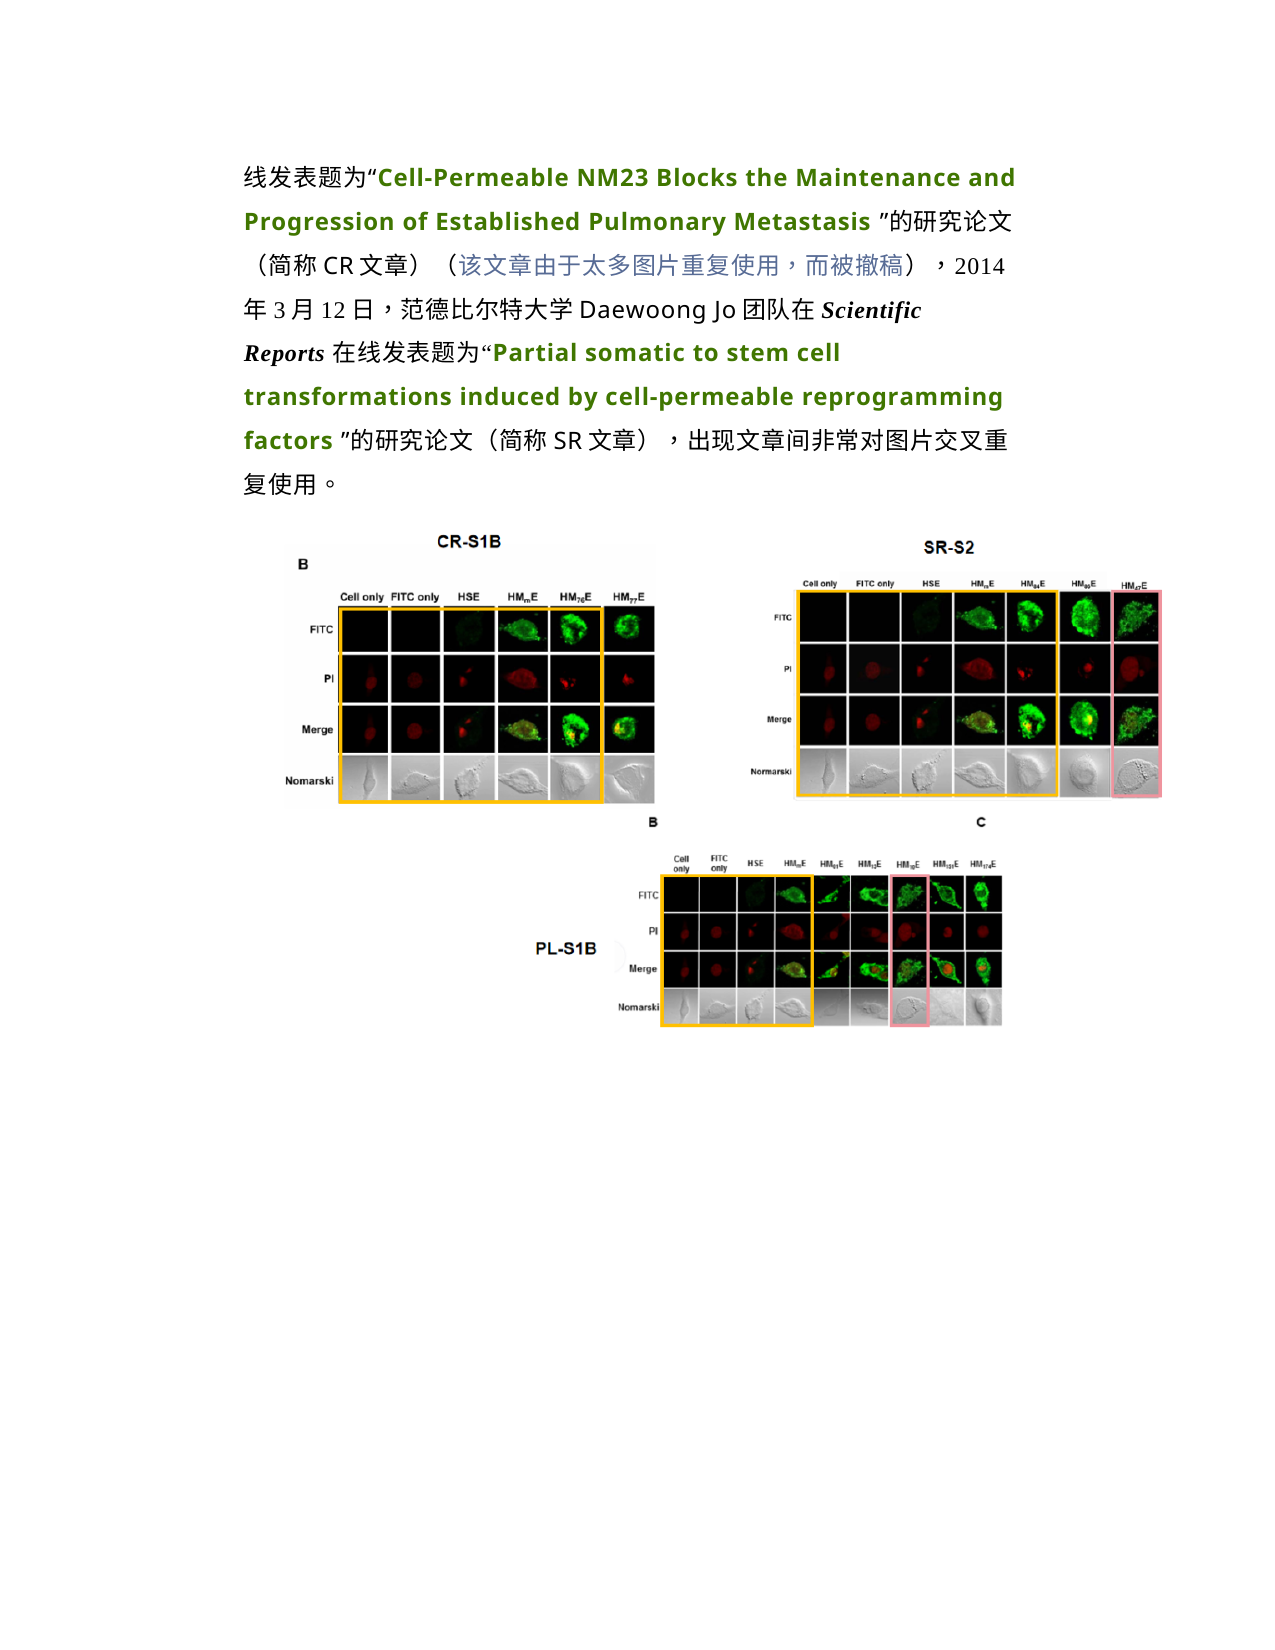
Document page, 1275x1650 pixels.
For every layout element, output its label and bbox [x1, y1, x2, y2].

picture [262, 525, 1163, 1029]
text [244, 150, 1031, 500]
